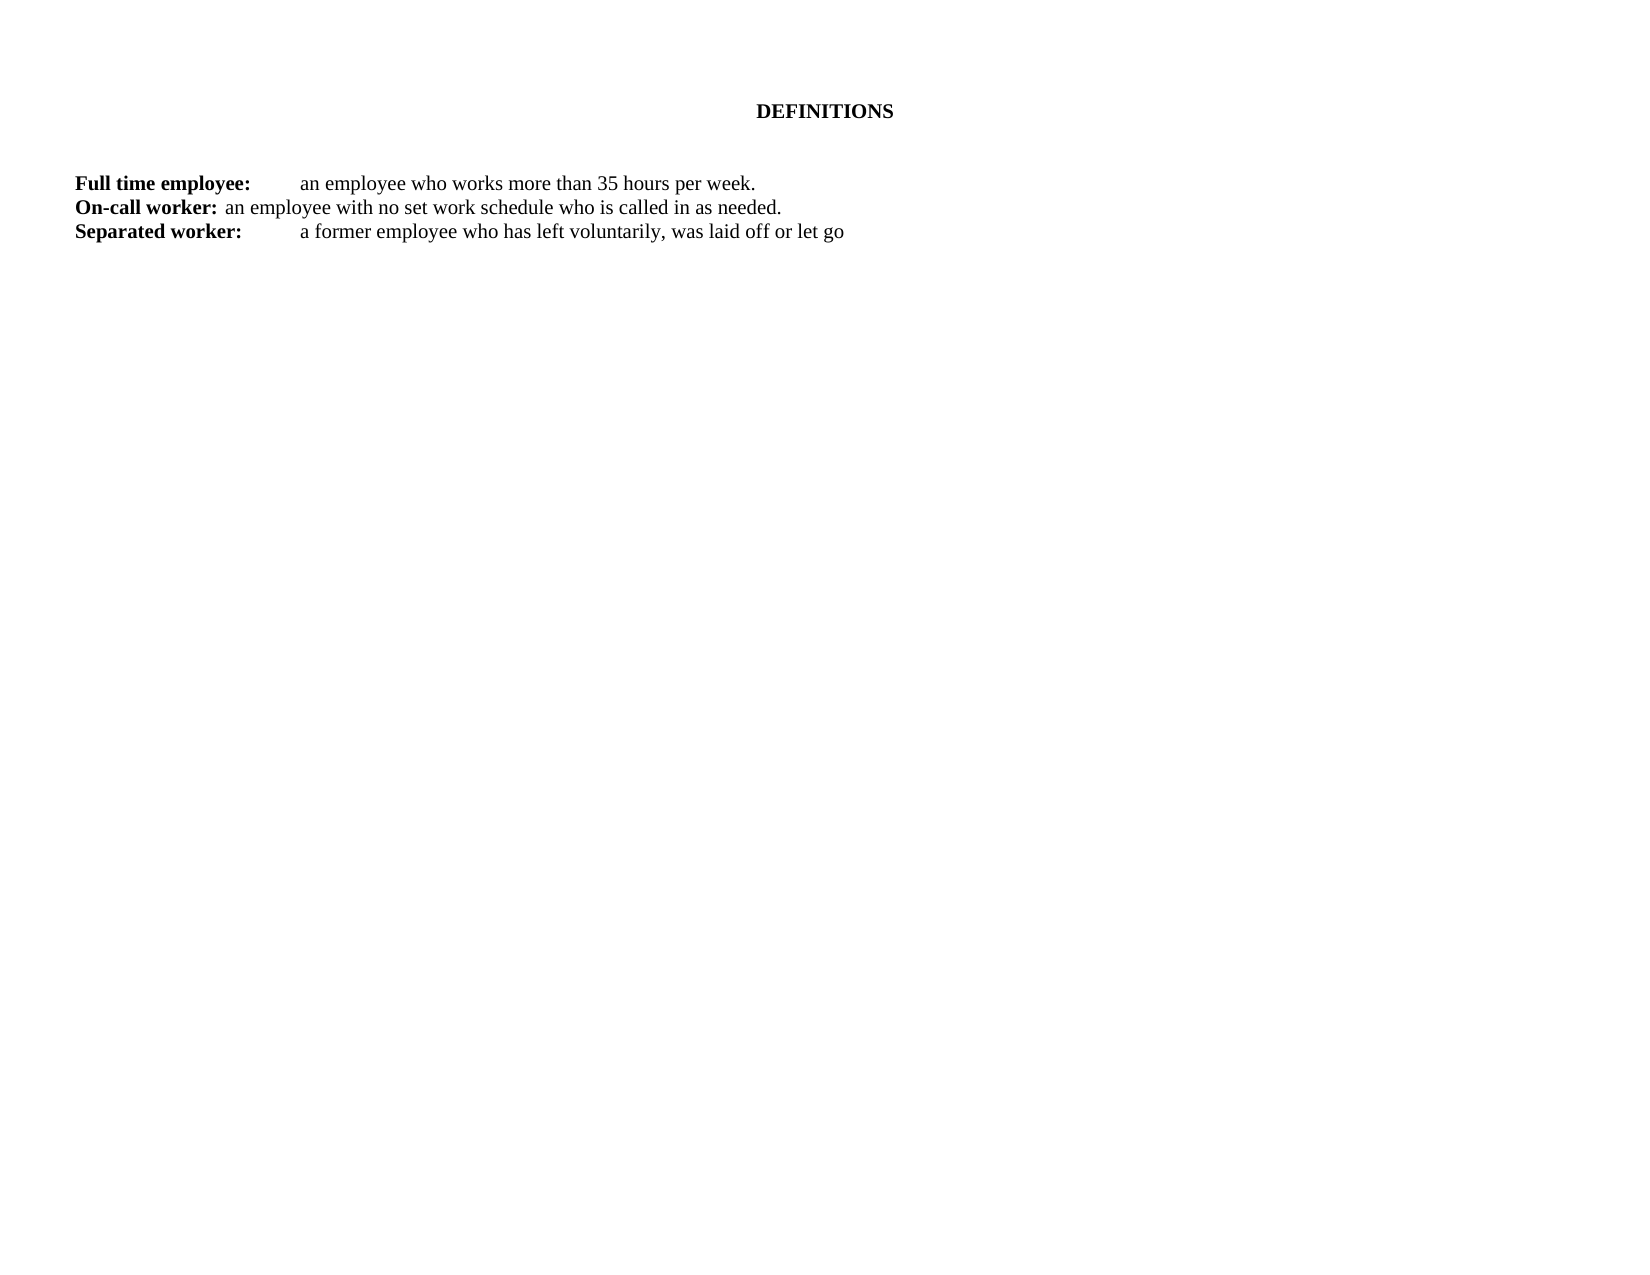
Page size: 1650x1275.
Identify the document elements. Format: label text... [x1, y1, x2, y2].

text DEFINITIONS [75, 99, 1575, 123]
text On-call worker: an employee with no set work schedule who is called in as needed. [75, 195, 1575, 219]
text Full time employee: an employee who works more than 35 hours per week. [75, 171, 1575, 195]
text Separated worker: a former employee who has left voluntarily, was laid off or let go [75, 219, 1575, 243]
